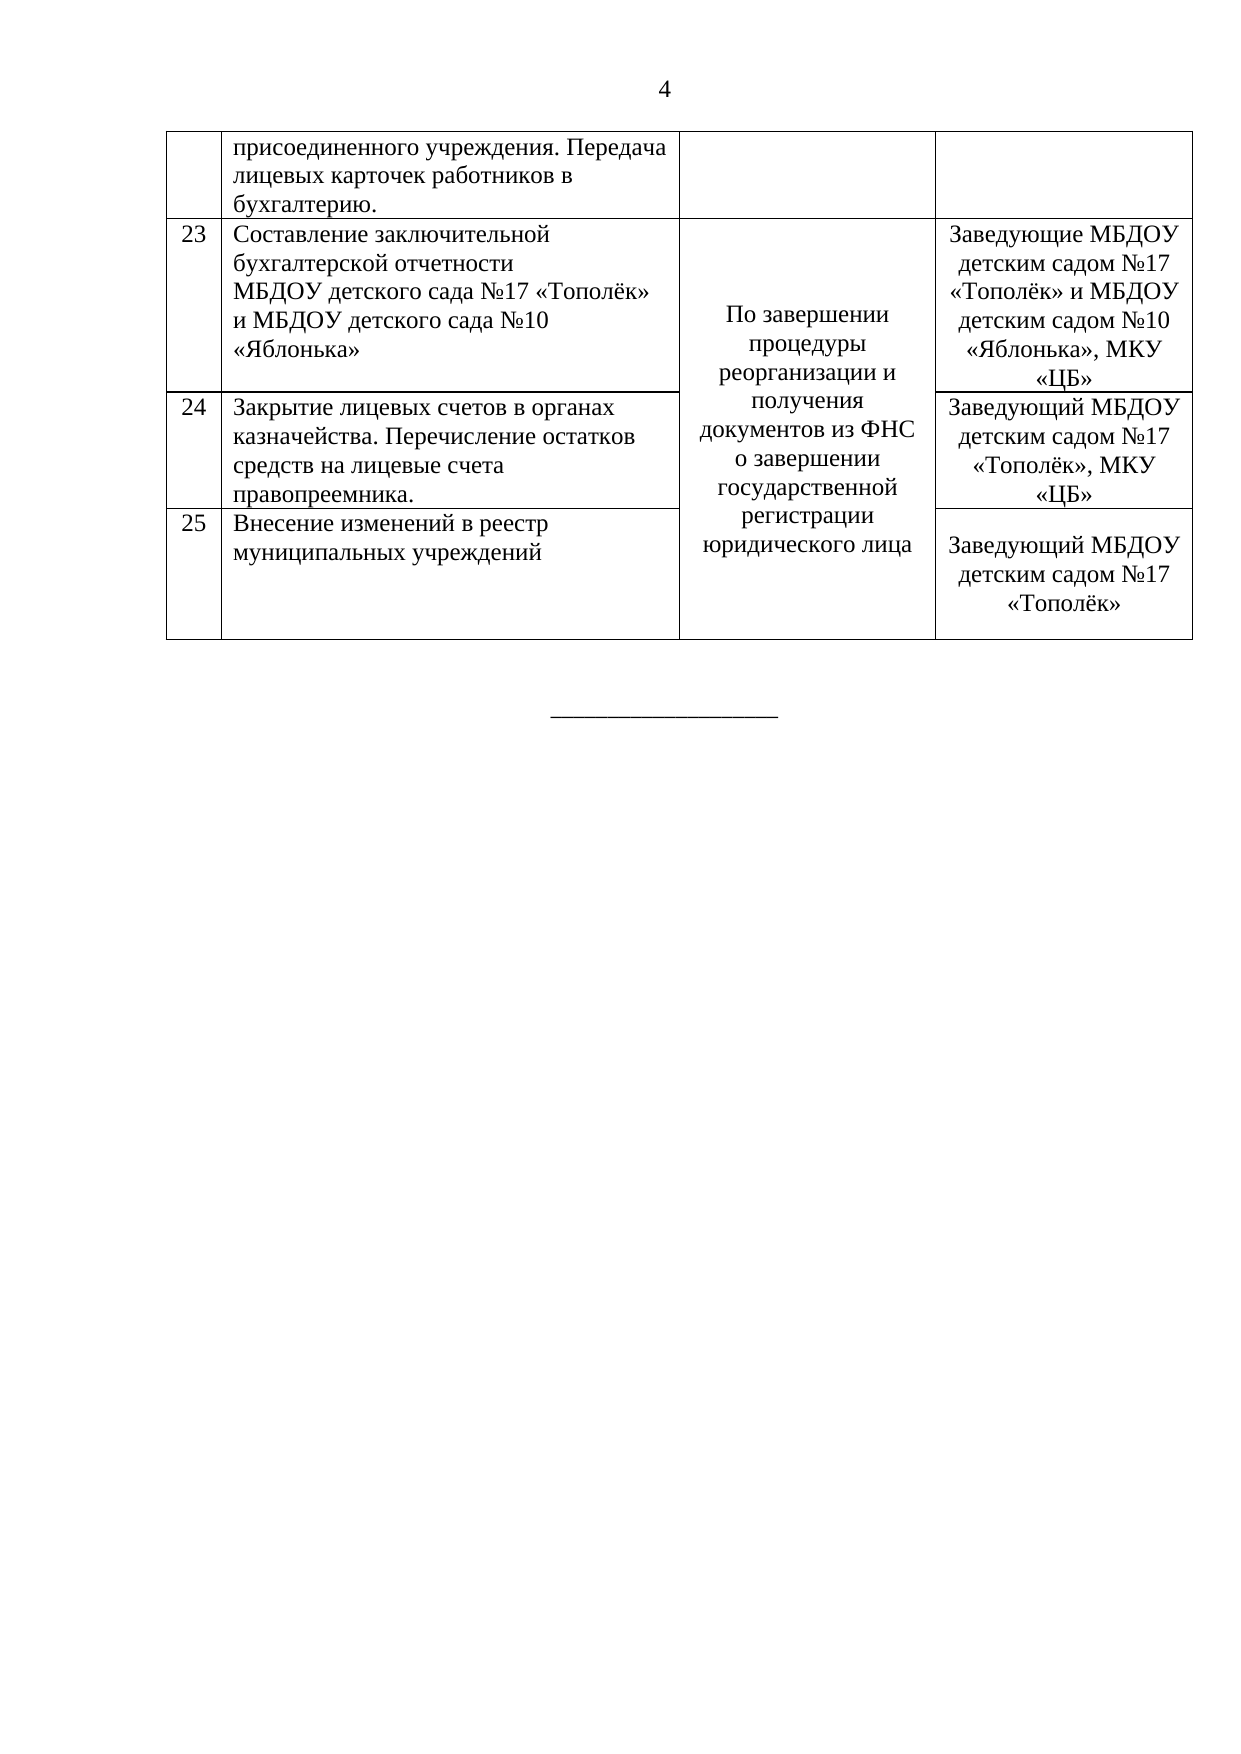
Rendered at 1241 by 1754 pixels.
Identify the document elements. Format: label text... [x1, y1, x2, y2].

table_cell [222, 132, 679, 218]
table_cell Составление заключительной бухгалтерской отчетности МБДОУ детского сада №17 «Тополёк» и МБДОУ детского сада №10 «Яблонька» [222, 219, 679, 391]
table_cell Заведующий МБДОУ детским садом №17 «Тополёк» [936, 509, 1192, 639]
table_cell Внесение изменений в реестр муниципальных учреждений [222, 509, 679, 639]
table_cell 23 [167, 219, 221, 391]
table_cell 22 [167, 132, 221, 218]
text ____________________ [177, 693, 1152, 721]
table_cell По завершении процедуры реорганизации и получения документов из ФНС о завершении государственной регистрации юридического лица [680, 219, 935, 639]
table_cell 24 [167, 393, 221, 507]
table_cell 25 [167, 509, 221, 639]
table_cell Закрытие лицевых счетов в органах казначейства. Перечисление остатков средств на лицевые счета правопреемника. [222, 393, 679, 507]
table_cell Заведующие МБДОУ детским садом №17 «Тополёк» и МБДОУ детским садом №10 «Яблонька», МКУ «ЦБ» [936, 219, 1192, 391]
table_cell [936, 132, 1192, 218]
table_cell Заведующий МБДОУ детским садом №17 «Тополёк», МКУ «ЦБ» [936, 393, 1192, 507]
